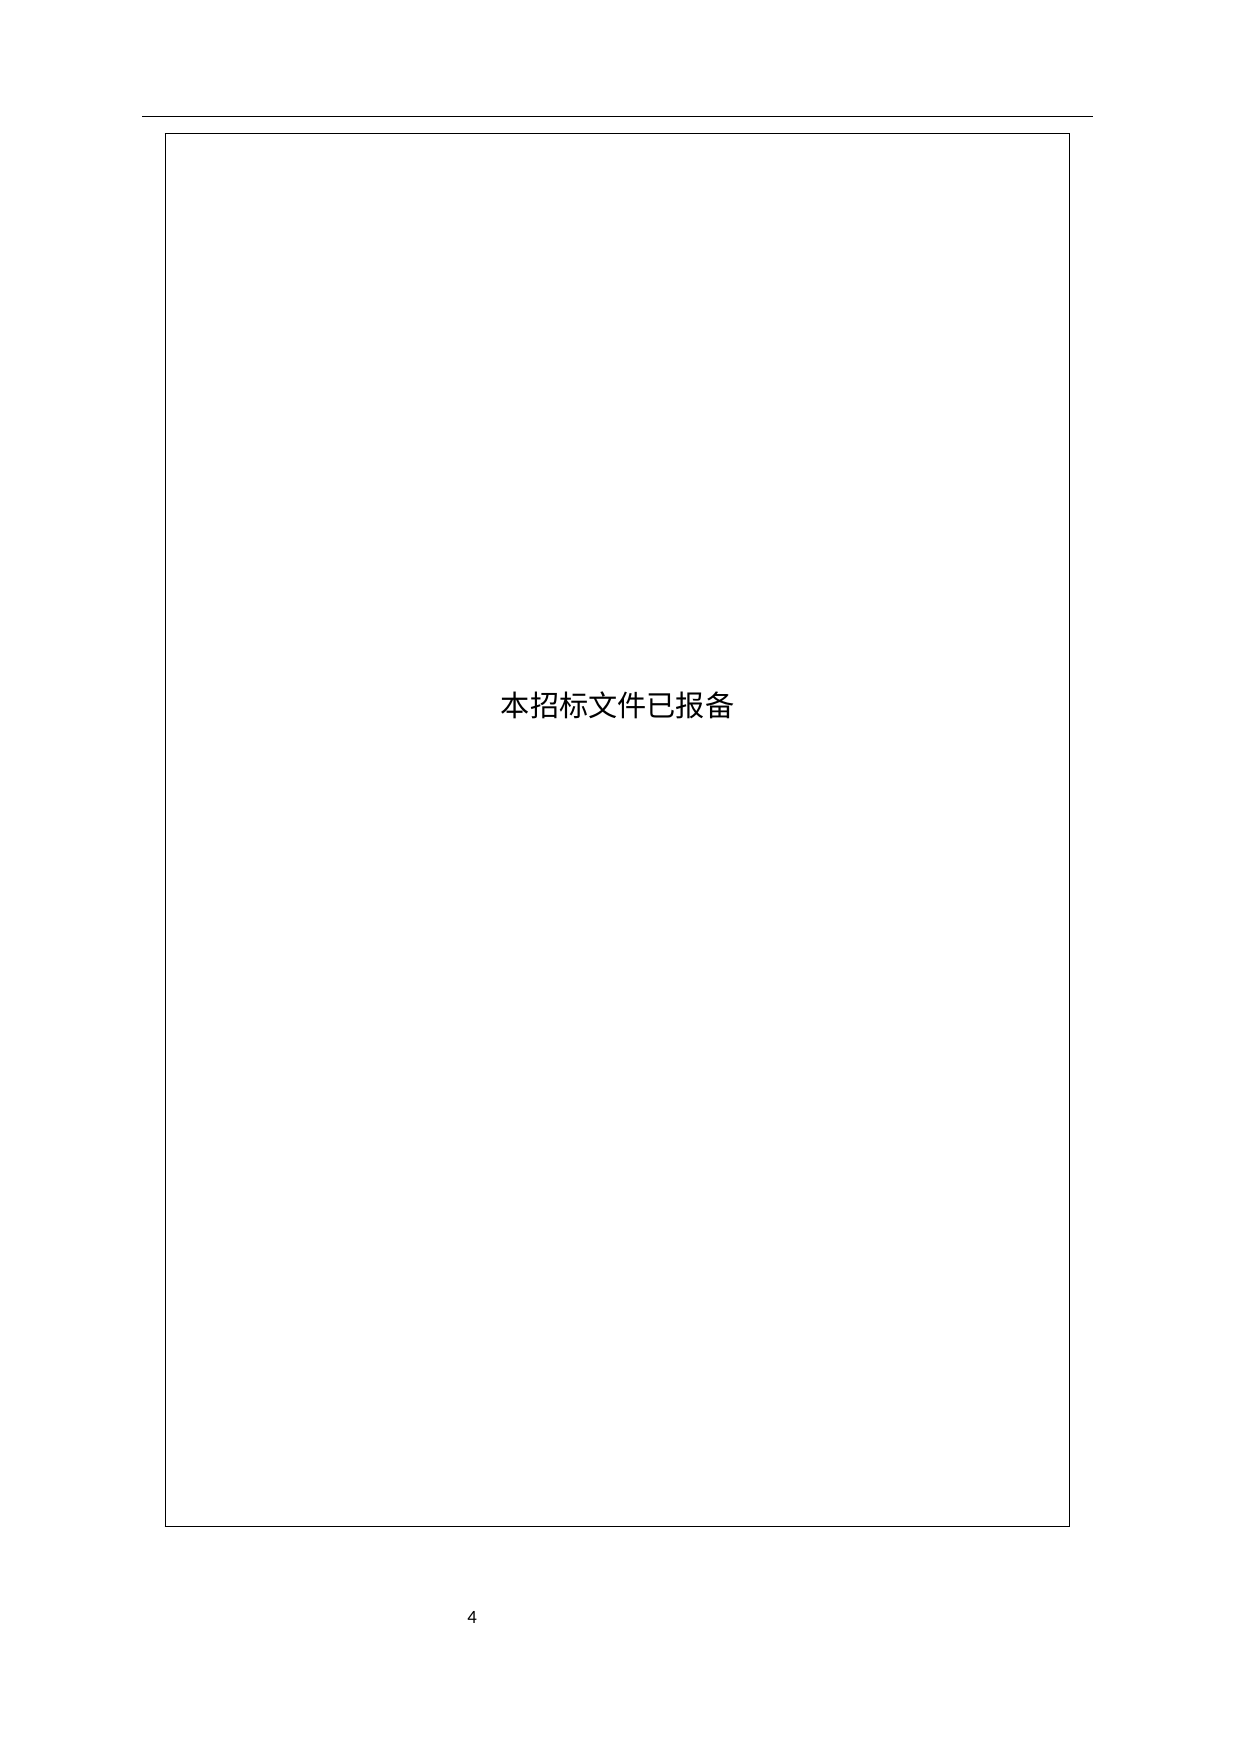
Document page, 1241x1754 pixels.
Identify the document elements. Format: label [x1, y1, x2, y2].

table_header [166, 134, 1069, 1526]
